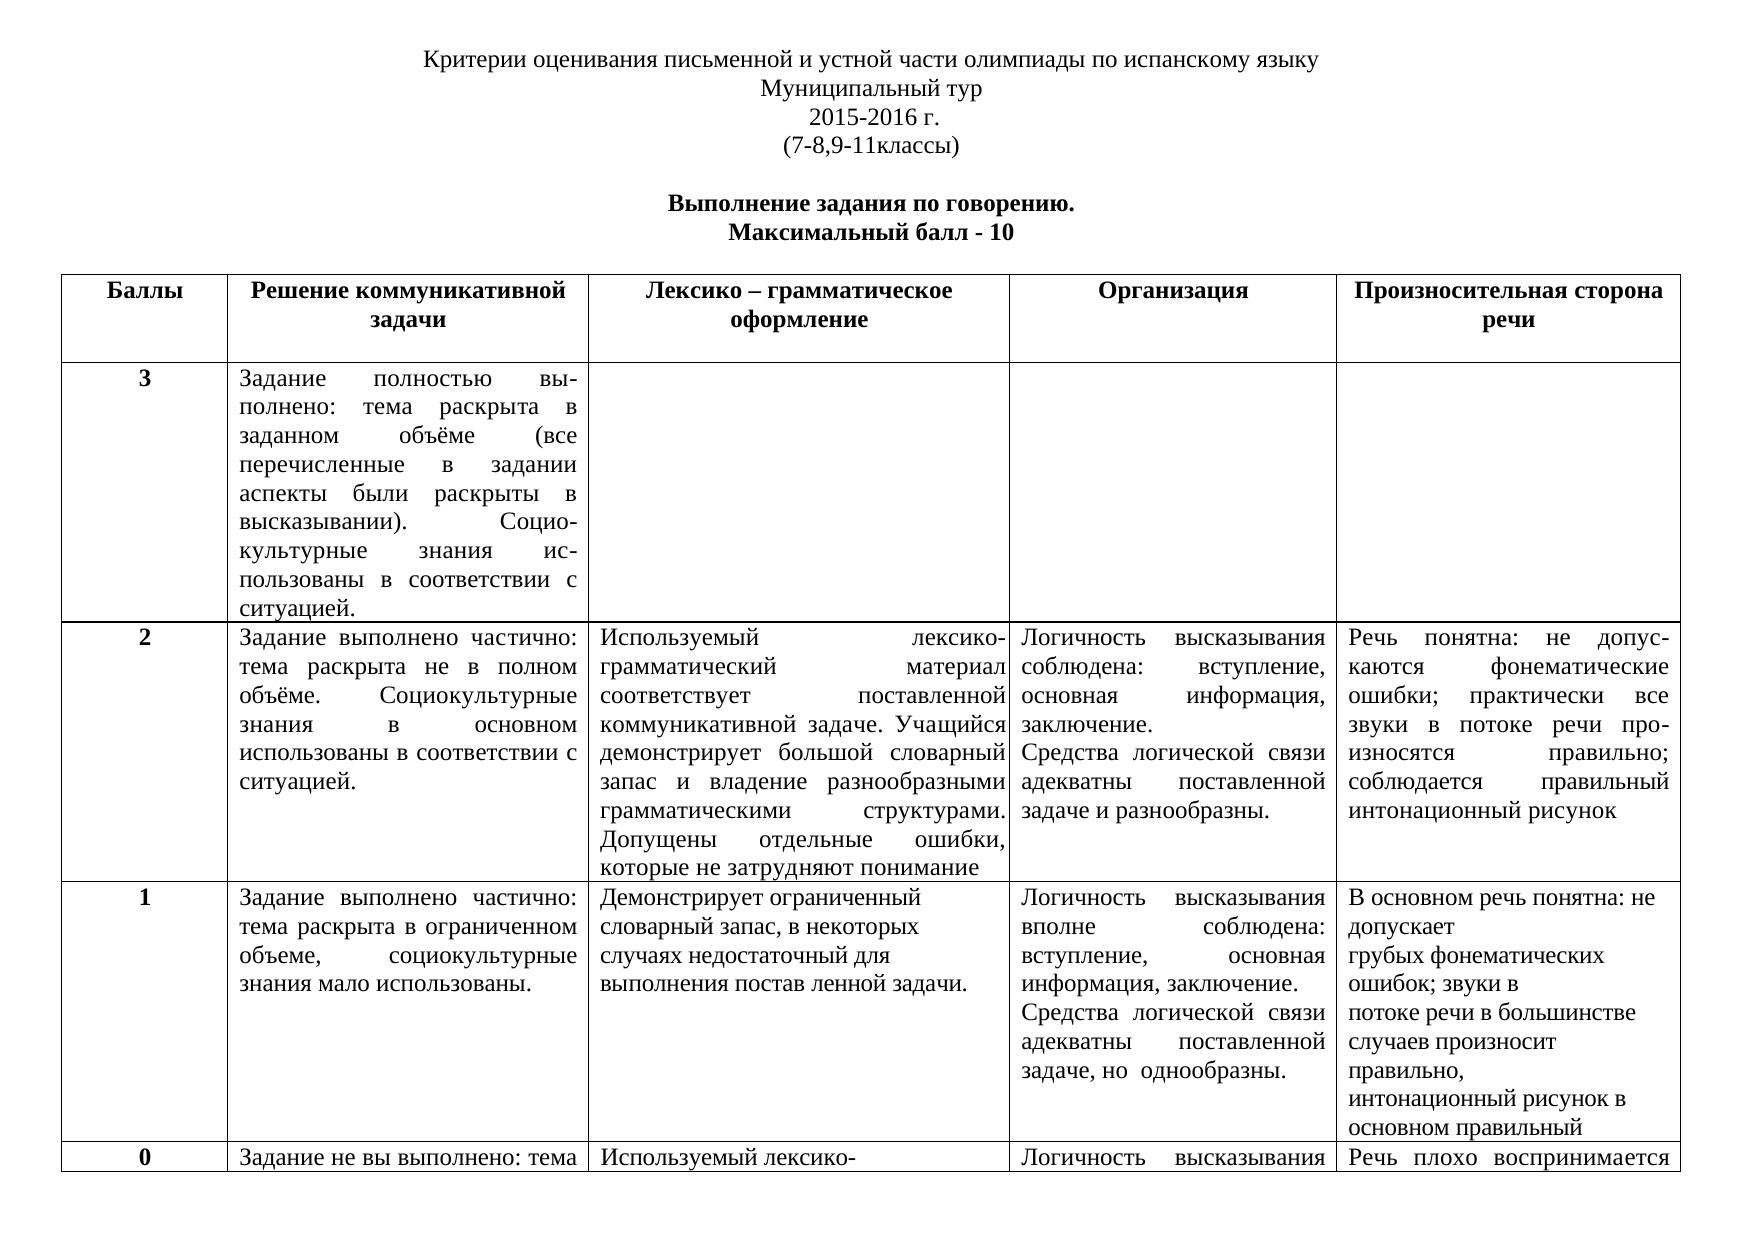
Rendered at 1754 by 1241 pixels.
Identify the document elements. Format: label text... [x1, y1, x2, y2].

table_cell Задание выполнено частично: тема раскрыта в ограниченном объеме, социокультурные знания мало использованы. [228, 882, 588, 1141]
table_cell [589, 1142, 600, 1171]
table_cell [1337, 1142, 1680, 1171]
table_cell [1010, 1142, 1336, 1171]
text Выполнение задания по говорению. [44, 188, 1698, 217]
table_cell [228, 1142, 588, 1171]
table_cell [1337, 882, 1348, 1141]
table_cell 3 [62, 363, 227, 621]
table_cell Демонстрирует ограниченный словарный запас, в некоторых случаях недостаточный для выполнения постав ленной задачи. [589, 882, 1009, 1141]
table_cell Логичность высказывания соблюдена: вступление, основная информация, заключение. Средства логической связи адекватны поставленной задаче и разнообразны. [1010, 623, 1336, 881]
table_cell 0 [62, 1142, 227, 1171]
text (7-8,9-11классы) [44, 131, 1698, 159]
table_cell [1337, 391, 1680, 621]
table_header Организация [1010, 275, 1336, 362]
text Муниципальный тур [44, 73, 1698, 102]
table_cell [1010, 363, 1336, 621]
table_header Лексико – грамматическое оформление [589, 275, 1009, 362]
text Критерии оценивания письменной и устной части олимпиады по испанскому языку [44, 44, 1698, 73]
text 2015-2016 г. [44, 102, 1698, 131]
table_cell 2 [62, 623, 227, 881]
text Максимальный балл - 10 [44, 217, 1698, 246]
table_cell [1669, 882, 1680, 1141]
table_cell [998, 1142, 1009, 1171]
table_cell 1 [62, 882, 227, 1141]
table_header Баллы [62, 275, 227, 362]
table_cell Задание выполнено частично: тема раскрыта не в полном объёме. Социокультурные знания в основном использованы в соответствии с ситуацией. [228, 623, 588, 881]
table_cell Используемый лексико-грамматический материал соответствует поставленной коммуникативной задаче. Учащийся демонстрирует большой словарный запас и владение разнообразными грамматическими структурами. Допущены отдельные ошибки, которые не затрудняют понимание [589, 623, 1009, 881]
table_header Произносительная сторона речи [1337, 275, 1680, 362]
table_cell Речь понятна: не допускаются фонематические ошибки; практически все звуки в потоке речи произносятся правильно; соблюдается правильный интонационный рисунок [1337, 623, 1680, 881]
table_header Решение коммуникативной задачи [228, 275, 588, 362]
table_cell [589, 363, 1009, 621]
table_cell Задание полностью выполнено: тема раскрыта в заданном объёме (все перечисленные в задании аспекты были раскрыты в высказывании). Социокультурные знания использованы в соответствии с ситуацией. [228, 363, 588, 621]
table_cell Логичность высказывания вполне соблюдена: вступление, основная информация, заключение. Средства логической связи адекватны поставленной задаче, но однообразны. [1010, 882, 1336, 1141]
